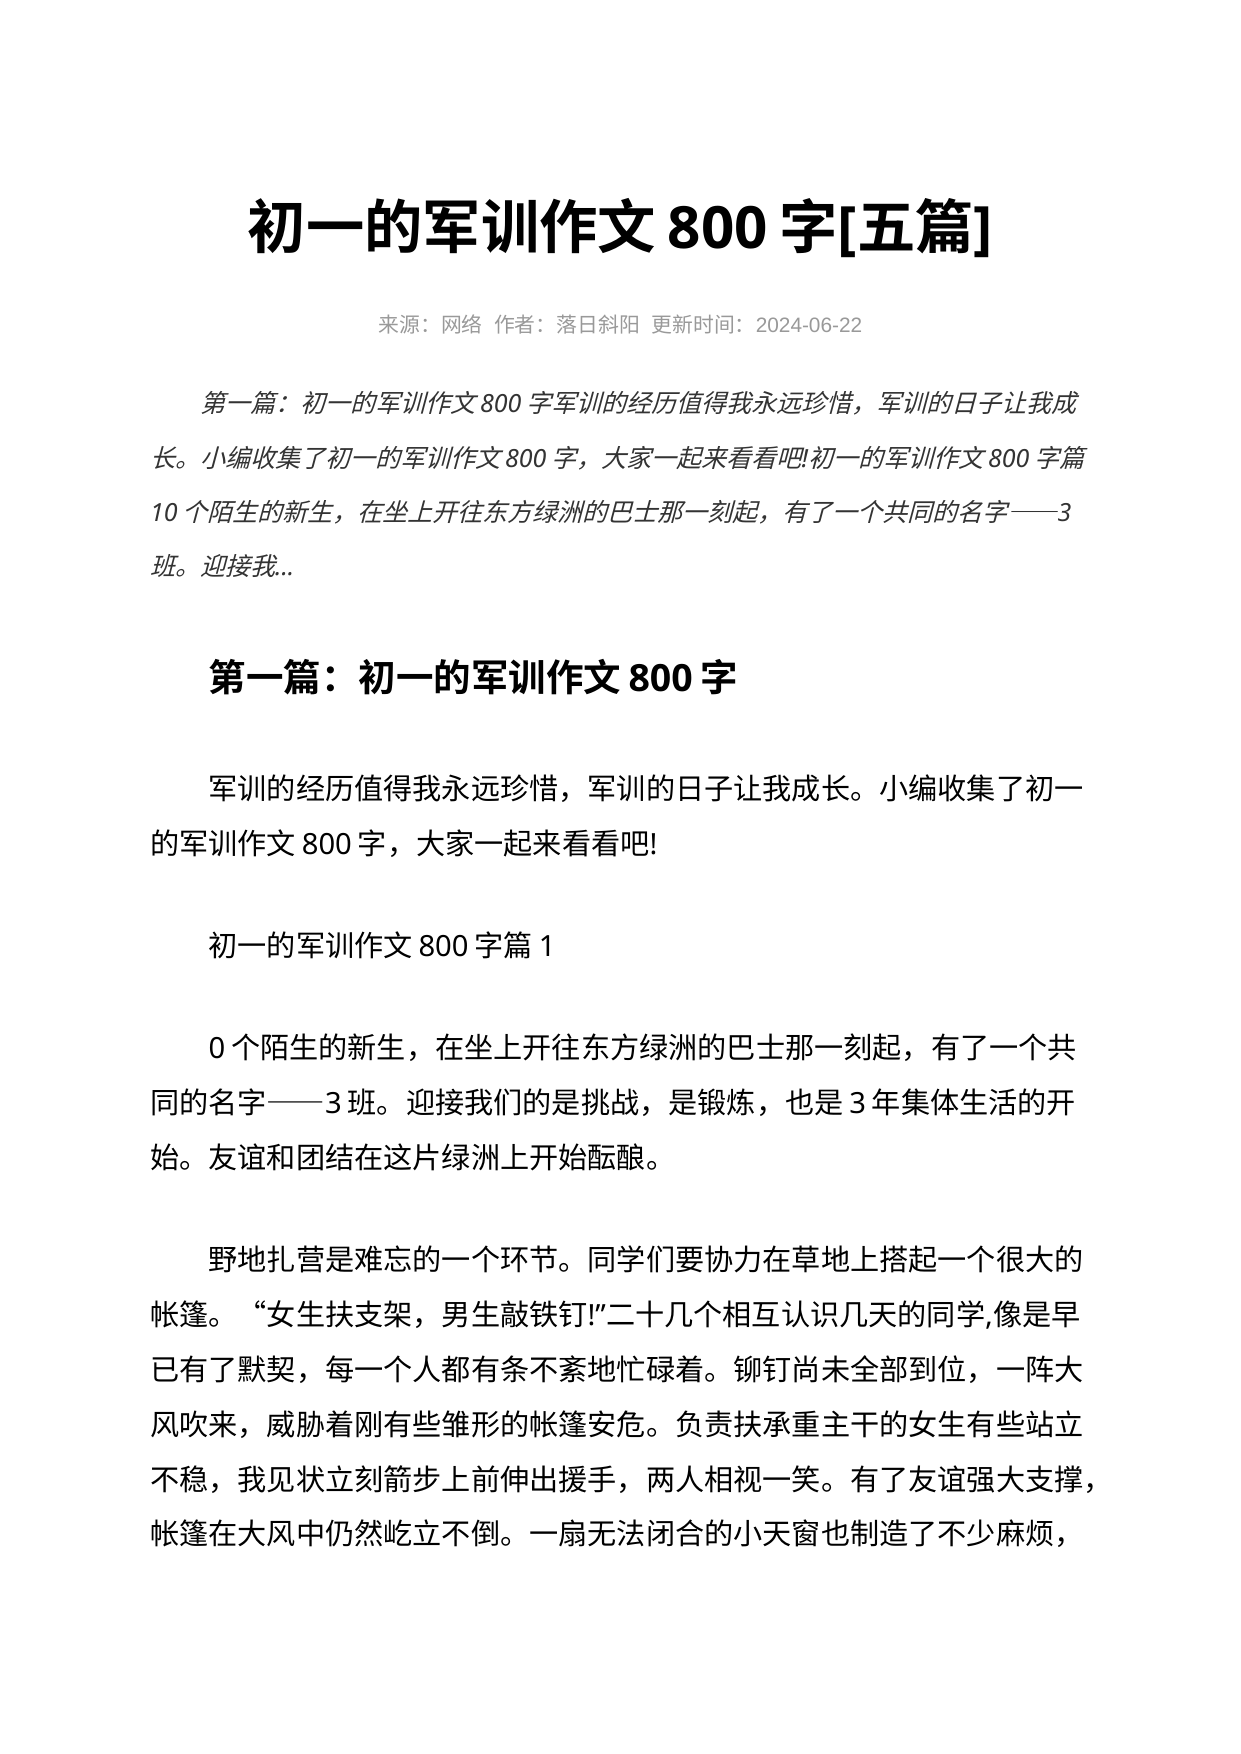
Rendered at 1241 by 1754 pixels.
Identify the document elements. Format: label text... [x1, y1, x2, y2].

text 0个陌生的新生，在坐上开往东方绿洲的巴士那一刻起，有了一个共同的名字——3班。迎接我们的是挑战，是锻炼，也是3年集体生活的开始。友谊和团结在这片绿洲上开始酝酿。 [150, 1024, 1090, 1177]
text 军训的经历值得我永远珍惜，军训的日子让我成长。小编收集了初一的军训作文800字，大家一起来看看吧! [150, 766, 1090, 863]
text 初一的军训作文800字篇1 [150, 923, 1090, 965]
text 第一篇：初一的军训作文800字军训的经历值得我永远珍惜，军训的日子让我成长。小编收集了初一的军训作文800字，大家一起来看看吧!初一的军训作文800字篇10个陌生的新生，在坐上开往东方绿洲的巴士那一刻起，有了一个共同的名字——3班。迎接我... [150, 384, 1090, 583]
text 来源：网络 作者：落日斜阳 更新时间：2024-06-22 [150, 313, 1090, 337]
text 第一篇：初一的军训作文800字 [150, 648, 1090, 703]
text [150, 1236, 1090, 1553]
subtitle 初一的军训作文800字[五篇] [150, 181, 1090, 266]
